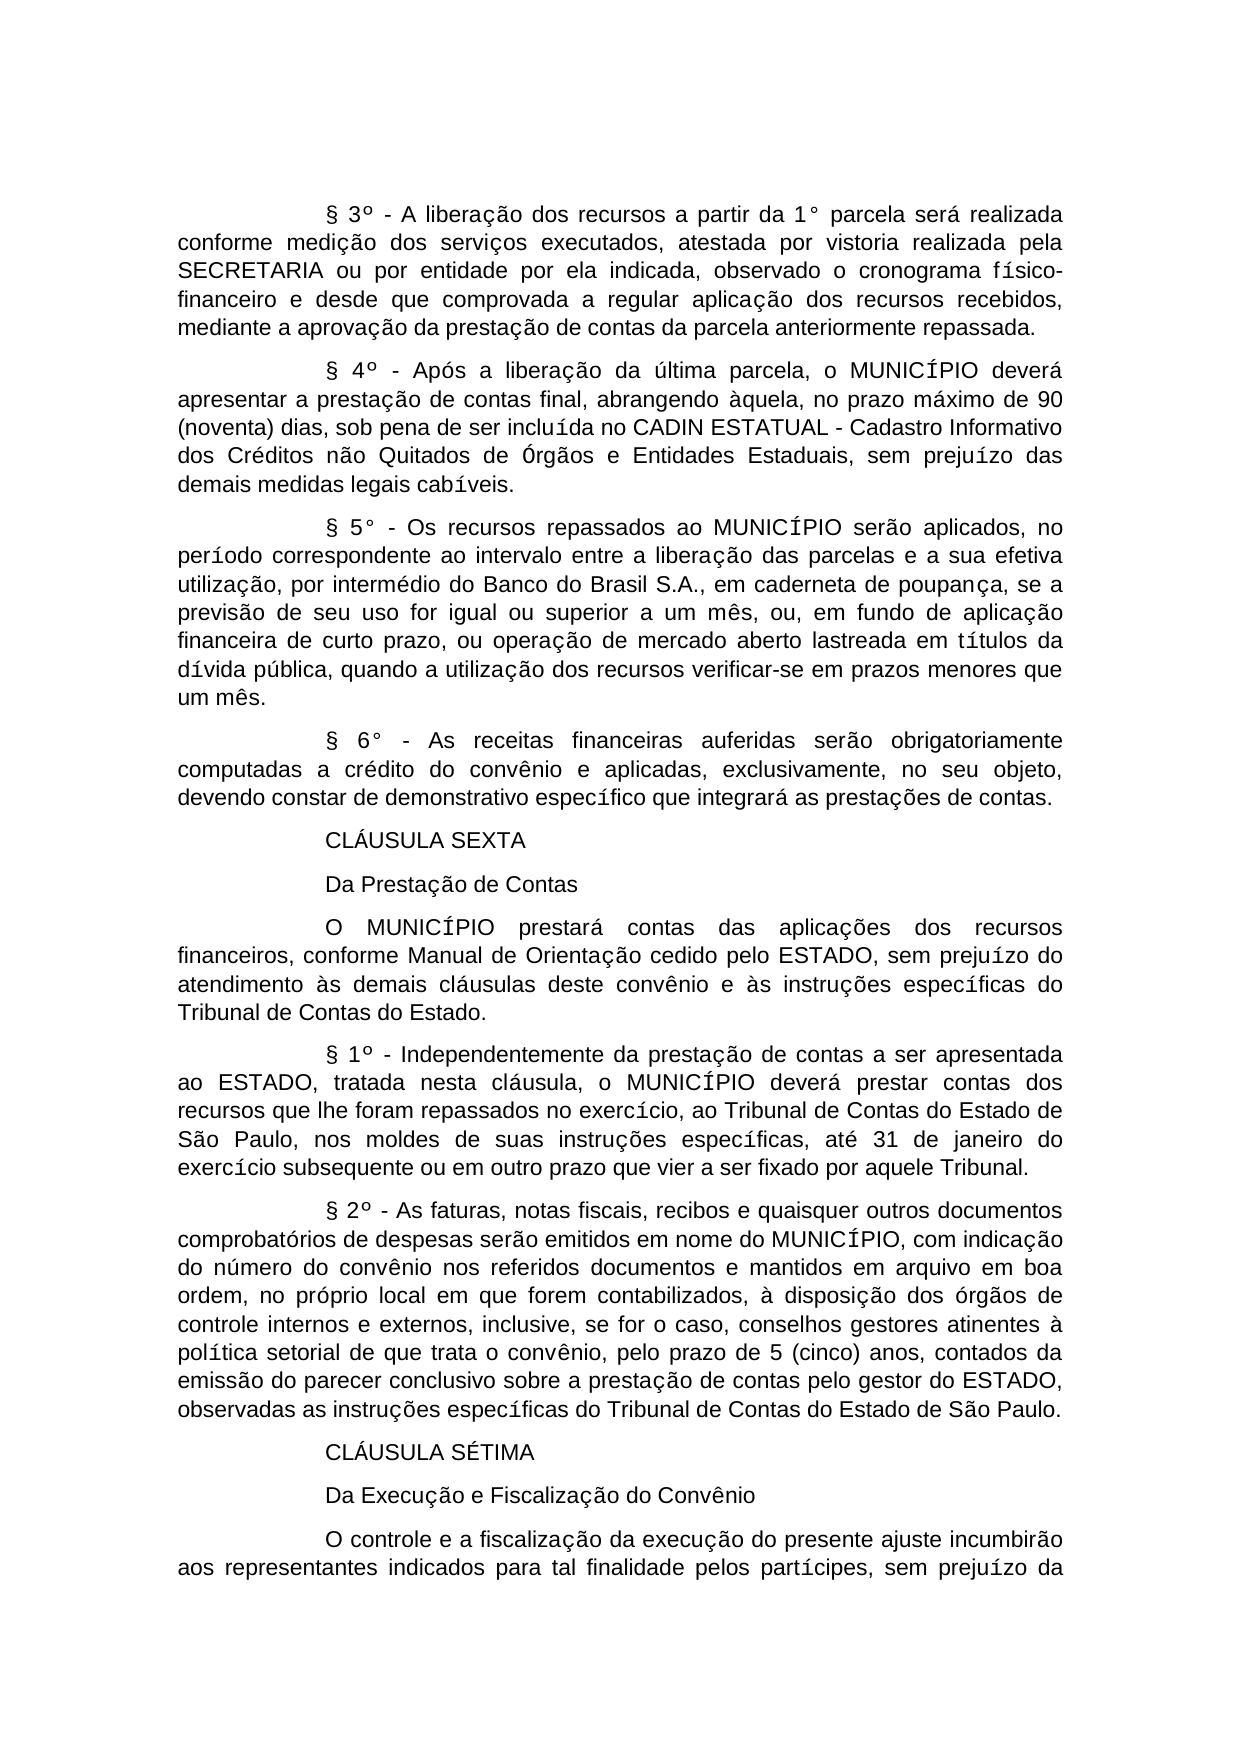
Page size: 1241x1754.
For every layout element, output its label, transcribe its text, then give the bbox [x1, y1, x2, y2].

text O MUNICÍPIO prestará contas das aplicações dos recursos financeiros, conforme Manual de Orientação cedido pelo ESTADO, sem prejuízo do atendimento às demais cláusulas deste convênio e às instruções específicas do Tribunal de Contas do Estado. [177, 914, 1063, 1026]
text § 4º - Após a liberação da última parcela, o MUNICÍPIO deverá apresentar a prestação de contas final, abrangendo àquela, no prazo máximo de 90 (noventa) dias, sob pena de ser incluída no CADIN ESTATUAL - Cadastro Informativo dos Créditos não Quitados de Órgãos e Entidades Estaduais, sem prejuízo das demais medidas legais cabíveis. [177, 357, 1063, 499]
text Da Execução e Fiscalização do Convênio [177, 1482, 1063, 1511]
text § 2º - As faturas, notas fiscais, recibos e quaisquer outros documentos comprobatórios de despesas serão emitidos em nome do MUNICÍPIO, com indicação do número do convênio nos referidos documentos e mantidos em arquivo em boa ordem, no próprio local em que forem contabilizados, à disposição dos órgãos de controle internos e externos, inclusive, se for o caso, conselhos gestores atinentes à política setorial de que trata o convênio, pelo prazo de 5 (cinco) anos, contados da emissão do parecer conclusivo sobre a prestação de contas pelo gestor do ESTADO, observadas as instruções específicas do Tribunal de Contas do Estado de São Paulo. [177, 1197, 1063, 1424]
text § 6° - As receitas financeiras auferidas serão obrigatoriamente computadas a crédito do convênio e aplicadas, exclusivamente, no seu objeto, devendo constar de demonstrativo específico que integrará as prestações de contas. [177, 727, 1063, 812]
text CLÁUSULA SEXTA [177, 827, 1063, 856]
text Da Prestação de Contas [177, 871, 1063, 899]
text § 1º - Independentemente da prestação de contas a ser apresentada ao ESTADO, tratada nesta cláusula, o MUNICÍPIO deverá prestar contas dos recursos que lhe foram repassados no exercício, ao Tribunal de Contas do Estado de São Paulo, nos moldes de suas instruções específicas, até 31 de janeiro do exercício subsequente ou em outro prazo que vier a ser fixado por aquele Tribunal. [177, 1041, 1063, 1182]
text CLÁUSULA SÉTIMA [177, 1439, 1063, 1467]
text § 3º - A liberação dos recursos a partir da 1° parcela será realizada conforme medição dos serviços executados, atestada por vistoria realizada pela SECRETARIA ou por entidade por ela indicada, observado o cronograma físico-financeiro e desde que comprovada a regular aplicação dos recursos recebidos, mediante a aprovação da prestação de contas da parcela anteriormente repassada. [177, 201, 1063, 342]
text § 5° - Os recursos repassados ao MUNICÍPIO serão aplicados, no período correspondente ao intervalo entre a liberação das parcelas e a sua efetiva utilização, por intermédio do Banco do Brasil S.A., em caderneta de poupança, se a previsão de seu uso for igual ou superior a um mês, ou, em fundo de aplicação financeira de curto prazo, ou operação de mercado aberto lastreada em títulos da dívida pública, quando a utilização dos recursos verificar-se em prazos menores que um mês. [177, 514, 1063, 712]
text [177, 1526, 1063, 1582]
